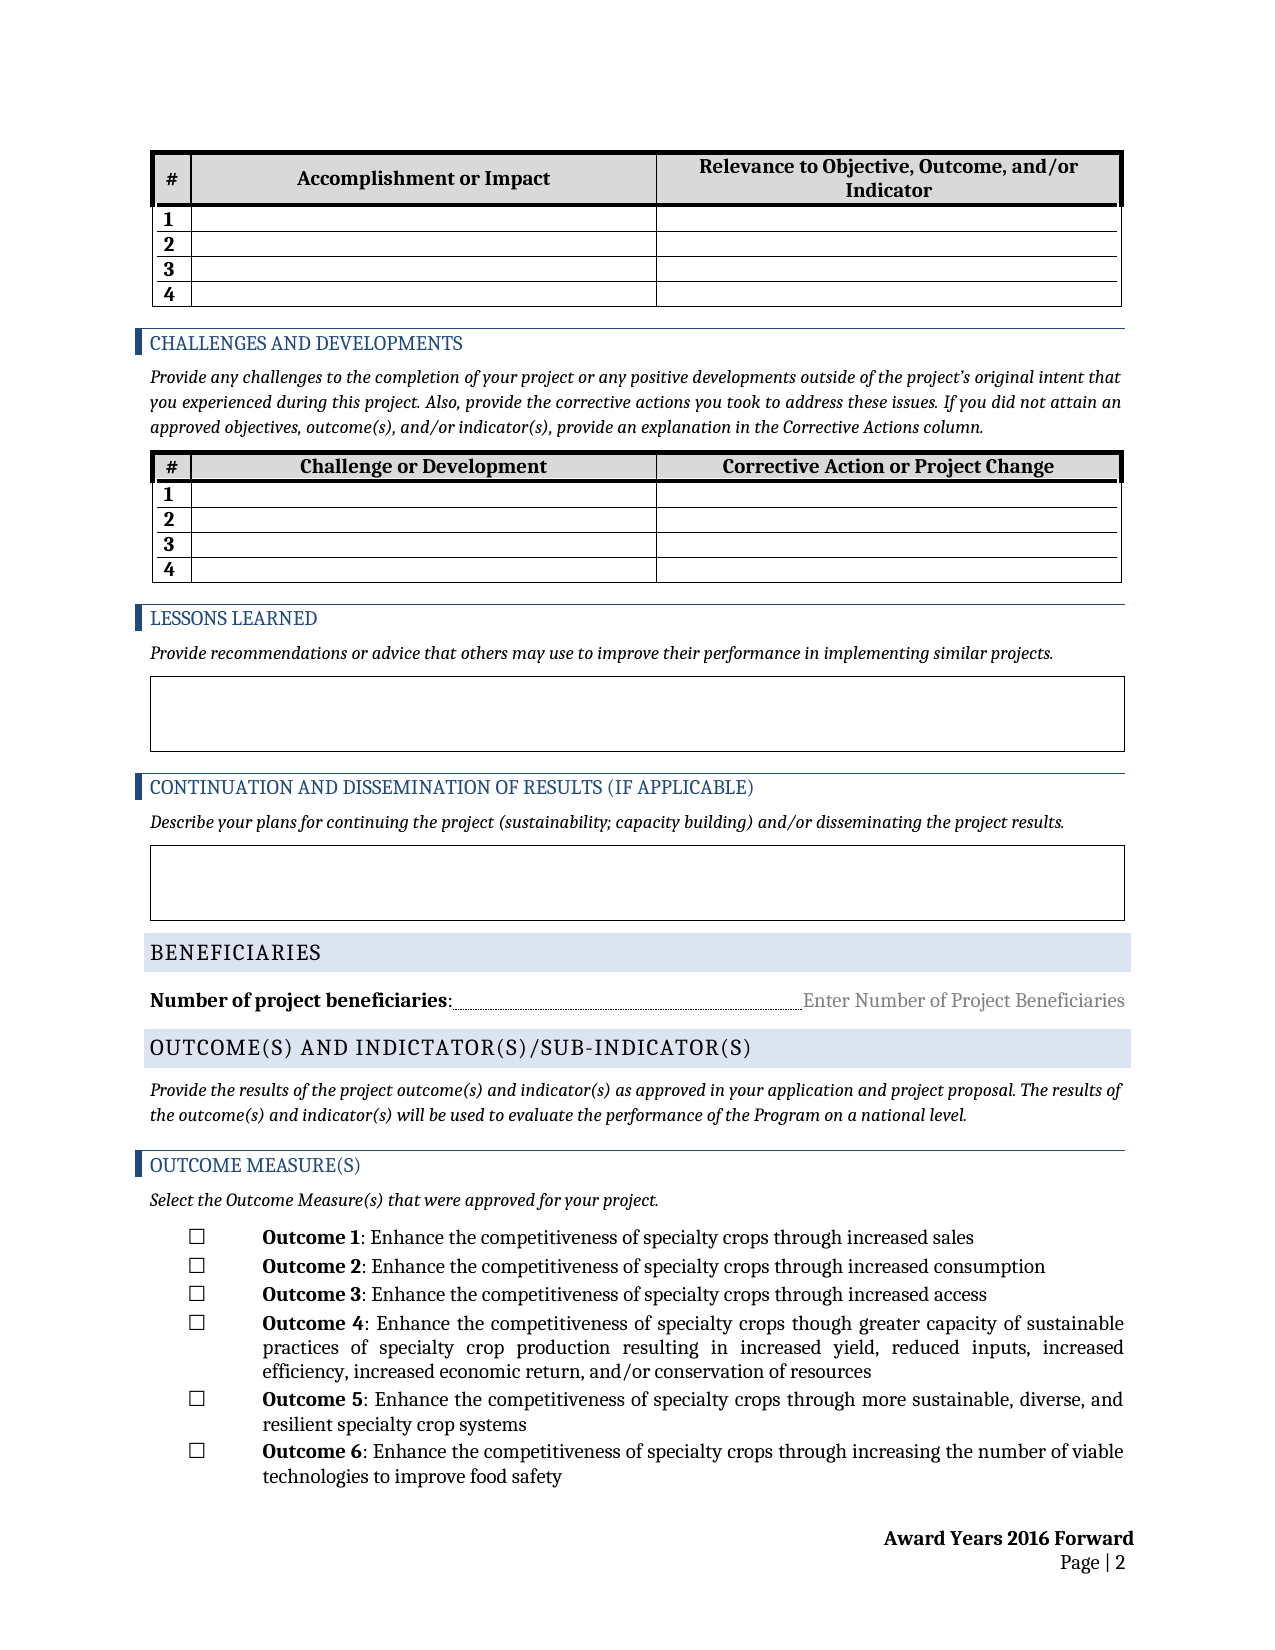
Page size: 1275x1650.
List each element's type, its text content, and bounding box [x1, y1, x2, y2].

table_cell [192, 282, 656, 306]
text Number of project beneficiaries: [150, 989, 1125, 1013]
subtitle Outcome(s) and Indictator(s)/Sub-Indicator(s) [150, 1035, 1125, 1061]
table_cell [192, 483, 656, 507]
table_cell 2 [153, 507, 191, 532]
table_cell [192, 533, 656, 557]
table_cell [657, 557, 1121, 582]
table_cell [657, 256, 1121, 281]
subtitle Continuation and Dissemination of Results (If Applicable) [142, 774, 1125, 800]
text Outcome 4: Enhance the competitiveness of specialty crops though greater capacity of sustainable practices of specialty crop production resulting in increased yield, reduced inputs, increased efficiency, increased economic return, and/or conservation of resources [187, 1308, 1125, 1384]
table_header Challenge or Development [192, 455, 656, 478]
table_cell 3 [153, 256, 191, 281]
subtitle Outcome Measure(s) [142, 1151, 1125, 1177]
table_header Corrective Action or Project Change [657, 455, 1119, 478]
table_header Accomplishment or Impact [192, 155, 656, 203]
table_cell [657, 507, 1121, 532]
table_cell [657, 281, 1121, 306]
text Select the Outcome Measure(s) that were approved for your project. [150, 1189, 1125, 1211]
subtitle Beneficiaries [150, 940, 1125, 966]
table_cell [192, 232, 656, 256]
text Outcome 3: Enhance the competitiveness of specialty crops through increased access [187, 1279, 1125, 1308]
text Outcome 2: Enhance the competitiveness of specialty crops through increased consumption [187, 1251, 1125, 1279]
table_cell [657, 203, 1121, 231]
table_header [151, 846, 1124, 920]
table_cell [657, 479, 1121, 507]
text Provide recommendations or advice that others may use to improve their performance in implementing similar projects. [150, 643, 1125, 664]
text Provide the results of the project outcome(s) and indicator(s) as approved in your application and project proposal. The results of the outcome(s) and indicator(s) will be used to evaluate the performance of the Program on a national level. [150, 1080, 1125, 1126]
text Outcome 6: Enhance the competitiveness of specialty crops through increasing the number of viable technologies to improve food safety [187, 1436, 1125, 1489]
table_cell 2 [153, 231, 191, 256]
table_header Relevance to Objective, Outcome, and/or Indicator [657, 155, 1119, 203]
subtitle Challenges and Developments [142, 329, 1125, 355]
table_cell [192, 207, 656, 231]
text Describe your plans for continuing the project (sustainability; capacity building) and/or disseminating the project results. [150, 812, 1125, 833]
subtitle Lessons Learned [142, 605, 1125, 631]
table_cell 4 [153, 557, 191, 582]
table_cell [192, 257, 656, 281]
text Outcome 1: Enhance the competitiveness of specialty crops through increased sales [187, 1222, 1125, 1251]
table_header # [155, 155, 190, 203]
table_cell [192, 508, 656, 532]
table_cell [192, 558, 656, 582]
text Provide any challenges to the completion of your project or any positive developments outside of the project’s original intent that you experienced during this project. Also, provide the corrective actions you took to address these issues. If you did not attain an approved objectives, outcome(s), and/or indicator(s), provide an explanation in the Corrective Actions column. [150, 367, 1125, 438]
text Outcome 5: Enhance the competitiveness of specialty crops through more sustainable, diverse, and resilient specialty crop systems [187, 1384, 1125, 1436]
table_header [151, 677, 1124, 751]
table_cell [657, 532, 1121, 557]
table_cell 1 [153, 479, 191, 507]
table_cell [657, 231, 1121, 256]
table_cell 1 [153, 203, 191, 231]
table_header # [155, 455, 190, 478]
table_cell 4 [153, 281, 191, 306]
table_cell 3 [153, 532, 191, 557]
